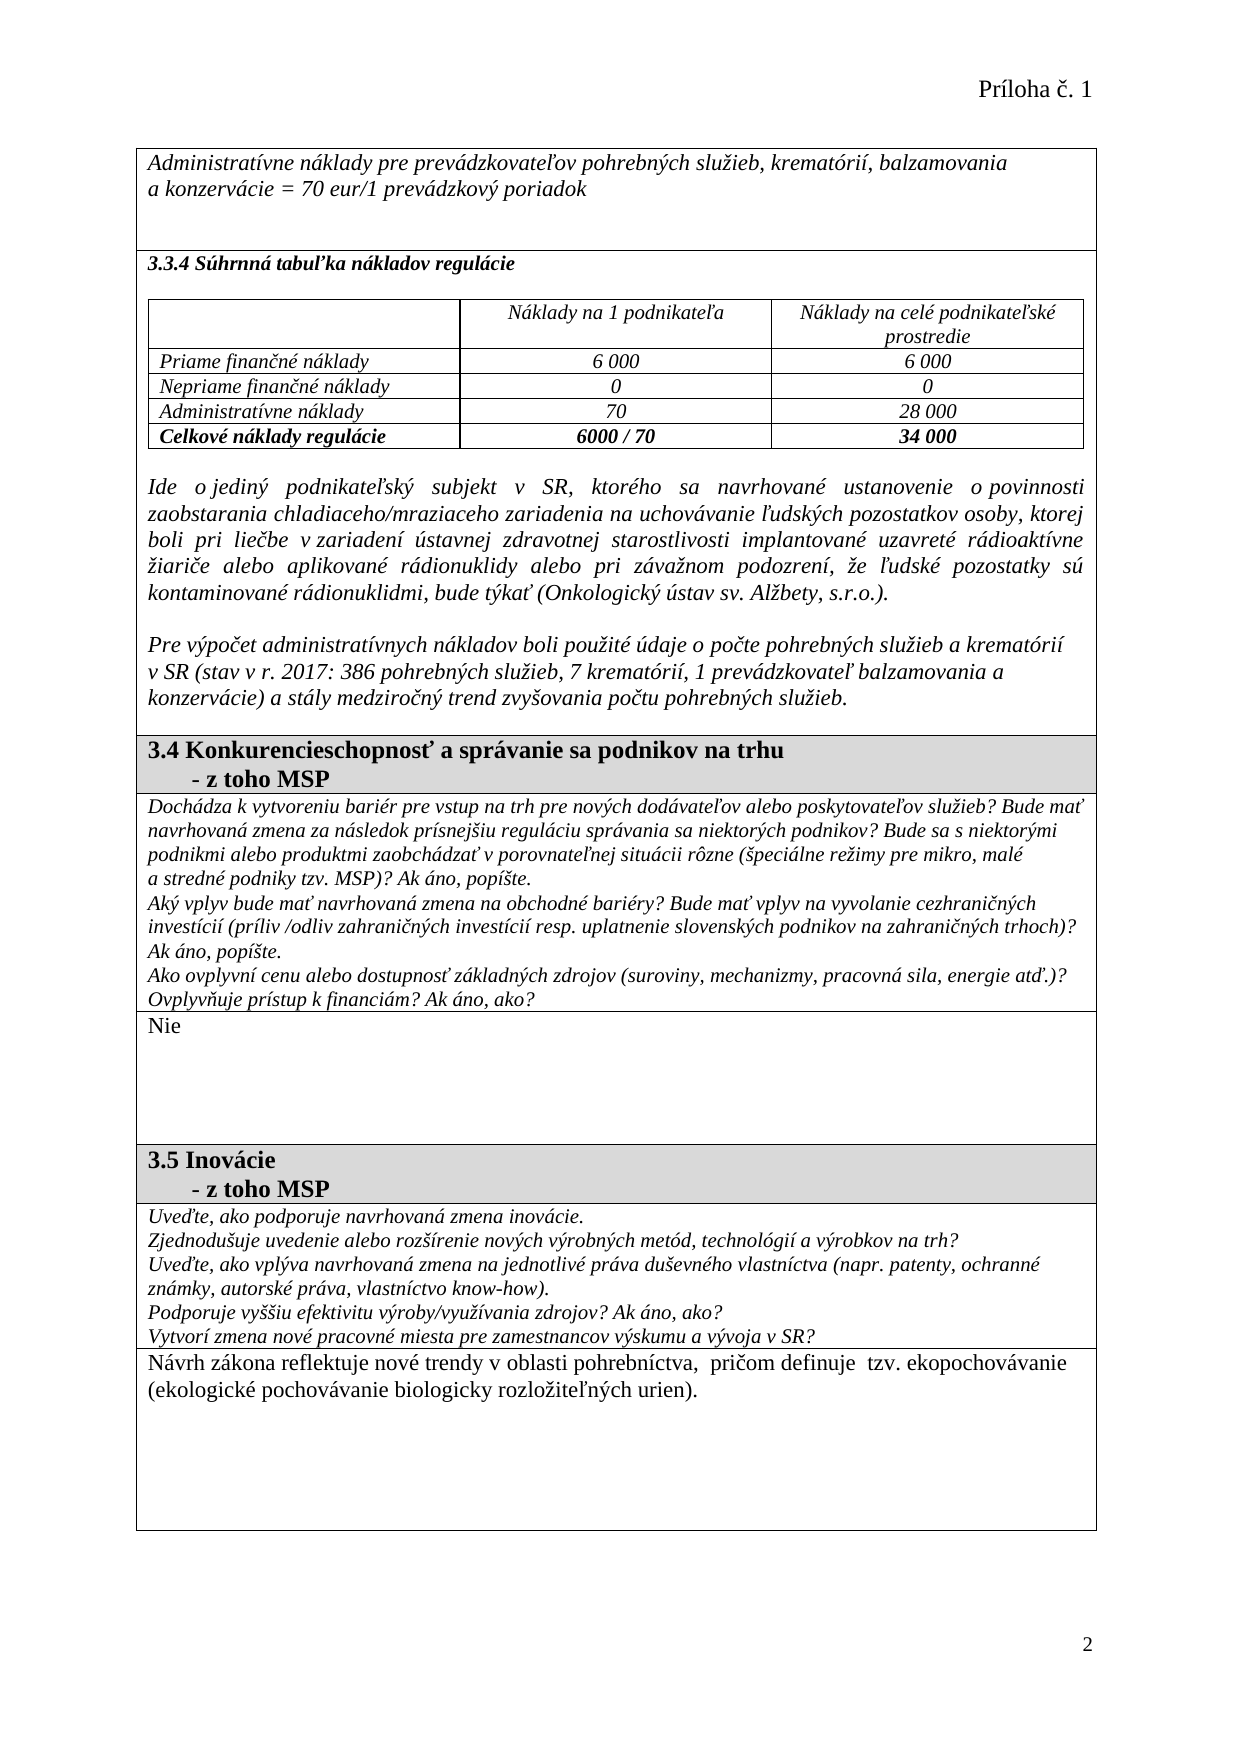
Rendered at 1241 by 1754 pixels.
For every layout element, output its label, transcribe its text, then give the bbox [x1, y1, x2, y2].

table_cell 3.4 Konkurencieschopnosť a správanie sa podnikov na trhu - z toho MSP [137, 736, 1096, 793]
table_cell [137, 149, 1096, 249]
table_cell Návrh zákona reflektuje nové trendy v oblasti pohrebníctva, pričom definuje tzv. ekopochovávanie (ekologické pochovávanie biologicky rozložiteľných urien). [137, 1349, 1096, 1530]
table_cell Dochádza k vytvoreniu bariér pre vstup na trh pre nových dodávateľov alebo poskytovateľov služieb? Bude mať navrhovaná zmena za následok prísnejšiu reguláciu správania sa niektorých podnikov? Bude sa s niektorými podnikmi alebo produktmi zaobchádzať v porovnateľnej situácii rôzne (špeciálne režimy pre mikro, malé a stredné podniky tzv. MSP)? Ak áno, popíšte. Aký vplyv bude mať navrhovaná zmena na obchodné bariéry? Bude mať vplyv na vyvolanie cezhraničných investícií (príliv /odliv zahraničných investícií resp. uplatnenie slovenských podnikov na zahraničných trhoch)? Ak áno, popíšte. Ako ovplyvní cenu alebo dostupnosť základných zdrojov (suroviny, mechanizmy, pracovná sila, energie atď.)? Ovplyvňuje prístup k financiám? Ak áno, ako? [137, 794, 1096, 1011]
table_cell 3.5 Inovácie - z toho MSP [137, 1145, 1096, 1203]
table_cell 3.3.4 Súhrnná tabuľka nákladov regulácie Ide o jediný podnikateľský subjekt v SR, ktorého sa navrhované ustanovenie o povinnosti zaobstarania chladiaceho/mraziaceho zariadenia na uchovávanie ľudských pozostatkov osoby, ktorej boli pri liečbe v zariadení ústavnej zdravotnej starostlivosti implantované uzavreté rádioaktívne žiariče alebo aplikované rádionuklidy alebo pri závažnom podozrení, že ľudské pozostatky sú kontaminované rádionuklidmi, bude týkať (Onkologický ústav sv. Alžbety, s.r.o.). Pre výpočet administratívnych nákladov boli použité údaje o počte pohrebných služieb a krematórií v SR (stav v r. 2017: 386 pohrebných služieb, 7 krematórií, 1 prevádzkovateľ balzamovania a konzervácie) a stály medziročný trend zvyšovania počtu pohrebných služieb. [137, 251, 1096, 734]
table_cell Uveďte, ako podporuje navrhovaná zmena inovácie. Zjednodušuje uvedenie alebo rozšírenie nových výrobných metód, technológií a výrobkov na trh? Uveďte, ako vplýva navrhovaná zmena na jednotlivé práva duševného vlastníctva (napr. patenty, ochranné známky, autorské práva, vlastníctvo know-how). Podporuje vyššiu efektivitu výroby/využívania zdrojov? Ak áno, ako? Vytvorí zmena nové pracovné miesta pre zamestnancov výskumu a vývoja v SR? [137, 1204, 1096, 1348]
table_cell Nie [137, 1012, 1096, 1144]
